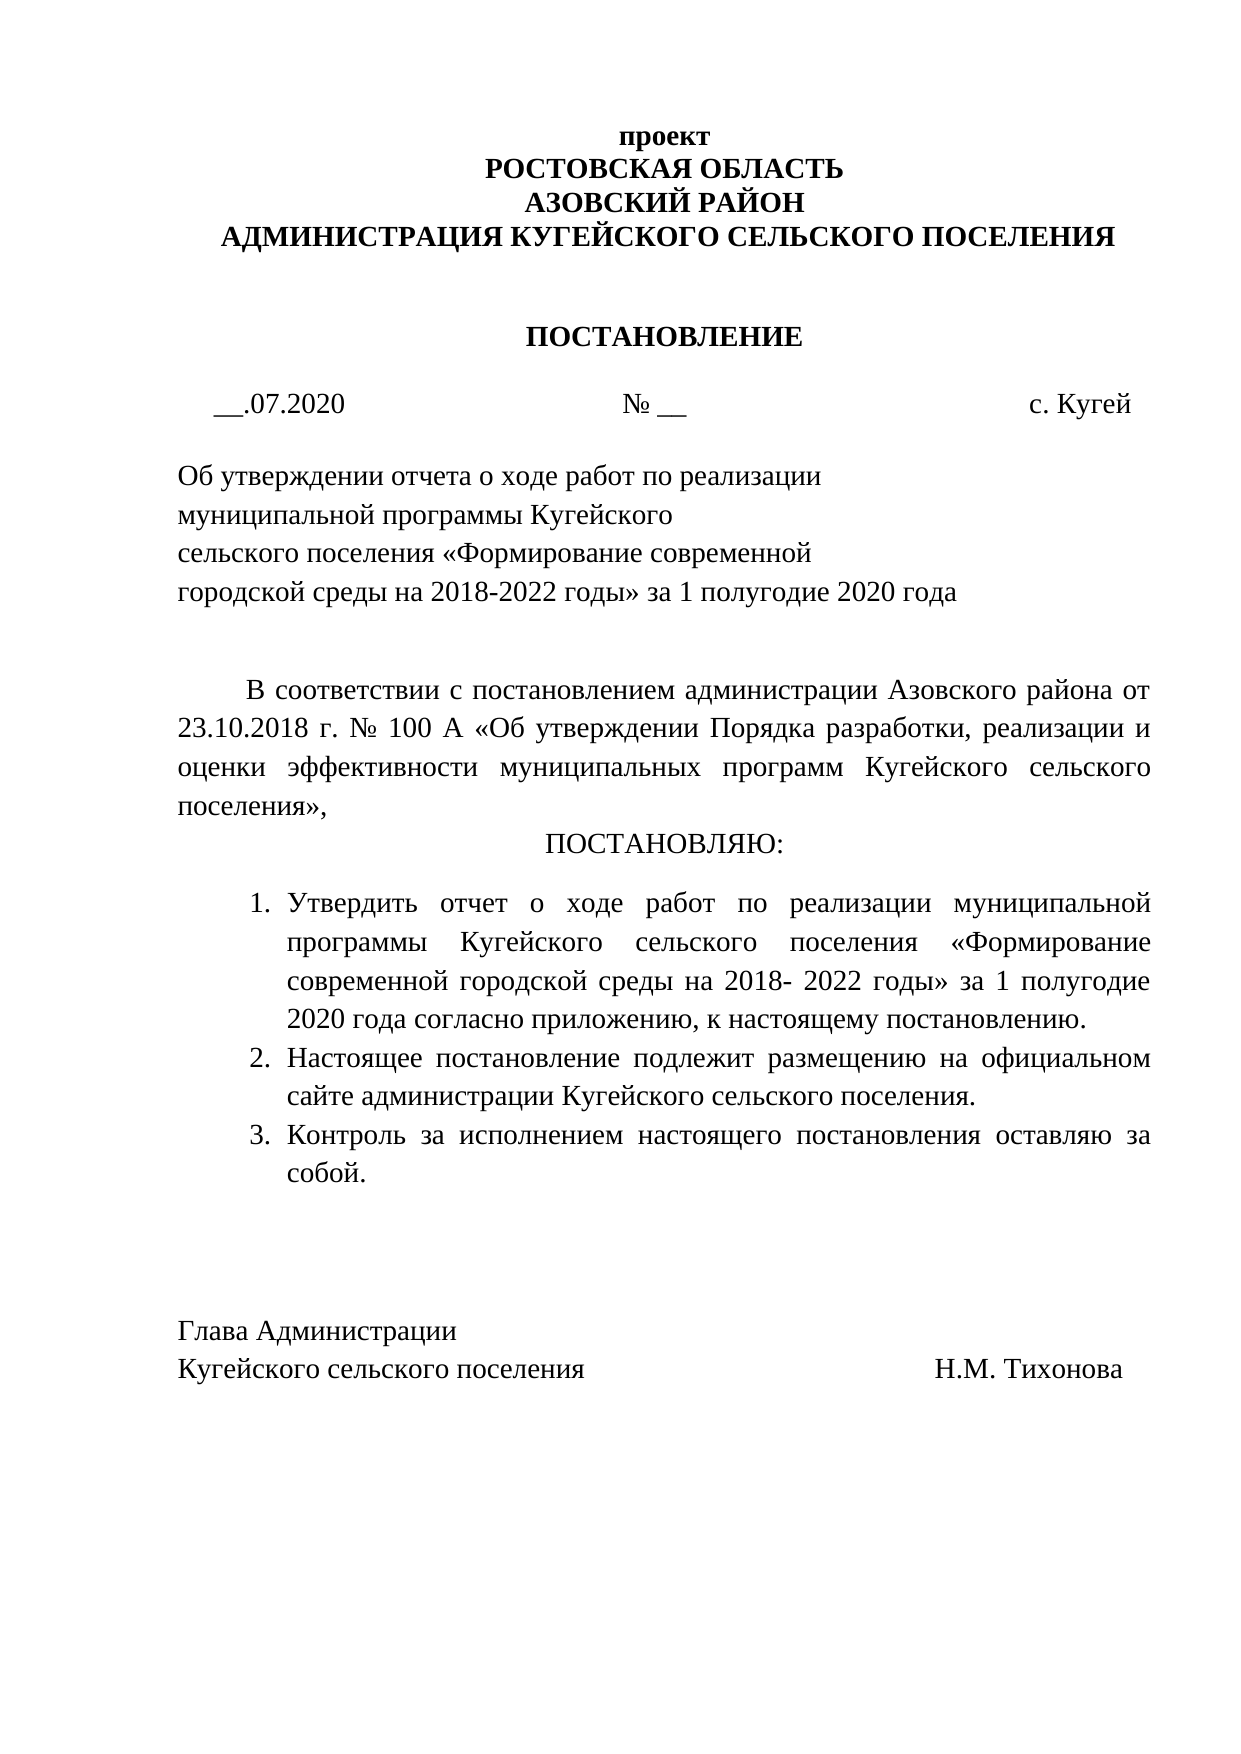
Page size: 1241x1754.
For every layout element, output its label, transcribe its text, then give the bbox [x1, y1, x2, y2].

list Контроль за исполнением настоящего постановления оставляю за собой. [249, 1117, 1152, 1189]
text муниципальной программы Кугейского [177, 497, 1152, 531]
text __.07.2020 № __ с. Кугей [177, 386, 1152, 420]
text ПОСТАНОВЛЕНИЕ [177, 319, 1152, 353]
text проект [177, 118, 1152, 152]
list Утвердить отчет о ходе работ по реализации муниципальной программы Кугейского сельского поселения «Формирование современной городской среды на 2018- 2022 годы» за 1 полугодие 2020 года согласно приложению, к настоящему постановлению. [249, 886, 1152, 1035]
text ПОСТАНОВЛЯЮ: [177, 826, 1152, 860]
text В соответствии с постановлением администрации Азовского района от 23.10.2018 г. № 100 А «Об утверждении Порядка разработки, реализации и оценки эффективности муниципальных программ Кугейского сельского поселения», [177, 672, 1152, 821]
list Настоящее постановление подлежит размещению на официальном сайте администрации Кугейского сельского поселения. [249, 1040, 1152, 1112]
text Глава Администрации [177, 1313, 1152, 1346]
text Кугейского сельского поселения Н.М. Тихонова [177, 1351, 1152, 1385]
text сельского поселения «Формирование современной [177, 536, 1152, 569]
text РОСТОВСКАЯ ОБЛАСТЬ [177, 152, 1152, 185]
text городской среды на 2018-2022 годы» за 1 полугодие 2020 года [177, 574, 1152, 608]
text АДМИНИСТРАЦИЯ КУГЕЙСКОГО СЕЛЬСКОГО ПОСЕЛЕНИЯ [177, 219, 1152, 252]
text АЗОВСКИЙ РАЙОН [177, 185, 1152, 219]
text Об утверждении отчета о ходе работ по реализации [177, 458, 1152, 492]
